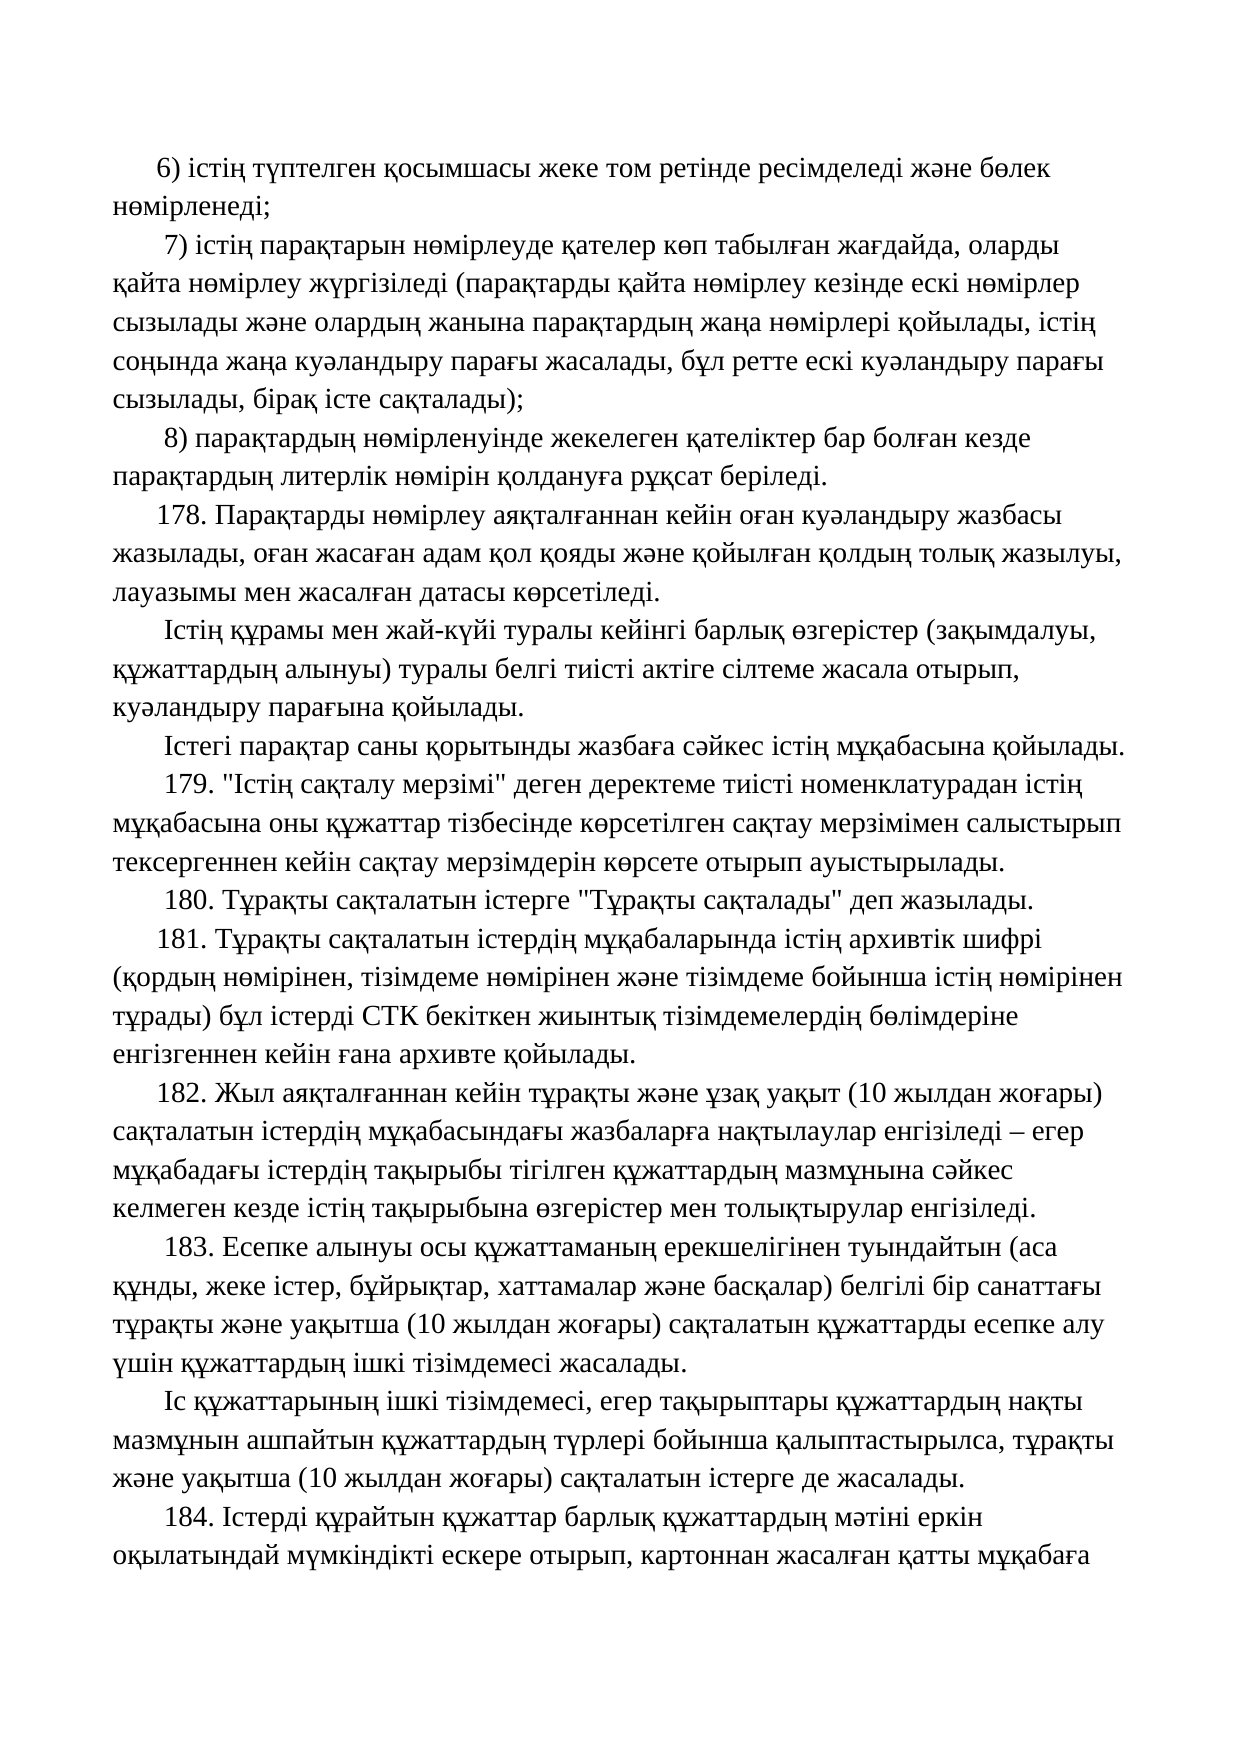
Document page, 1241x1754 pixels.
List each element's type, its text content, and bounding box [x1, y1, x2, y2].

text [112, 1499, 1128, 1571]
text 6) істің түптелген қосымшасы жеке том ретінде ресімделеді және бөлек нөмірленеді; [112, 150, 1128, 222]
text 183. Есепке алынуы осы құжаттаманың ерекшелігінен туындайтын (аса құнды, жеке істер, бұйрықтар, хаттамалар және басқалар) белгілі бір санаттағы тұрақты және уақытша (10 жылдан жоғары) сақталатын құжаттарды есепке алу үшін құжаттардың ішкі тізімдемесі жасалады. [112, 1229, 1128, 1378]
text 181. Тұрақты сақталатын істердің мұқабаларында істің архивтік шифрі (қордың нөмірінен, тізімдеме нөмірінен және тізімдеме бойынша істің нөмірінен тұрады) бұл істерді СТК бекіткен жиынтық тізімдемелердің бөлімдеріне енгізгеннен кейін ғана архивте қойылады. [112, 921, 1128, 1070]
text Іс құжаттарының ішкі тізімдемесі, егер тақырыптары құжаттардың нақты мазмұнын ашпайтын құжаттардың түрлері бойынша қалыптастырылса, тұрақты және уақытша (10 жылдан жоғары) сақталатын істерге де жасалады. [112, 1383, 1128, 1494]
text 180. Тұрақты сақталатын істерге "Тұрақты сақталады" деп жазылады. [112, 882, 1128, 916]
text 182. Жыл аяқталғаннан кейін тұрақты және ұзақ уақыт (10 жылдан жоғары) сақталатын істердің мұқабасындағы жазбаларға нақтылаулар енгізіледі – егер мұқабадағы істердің тақырыбы тігілген құжаттардың мазмұнына сәйкес келмеген кезде істің тақырыбына өзгерістер мен толықтырулар енгізіледі. [112, 1075, 1128, 1224]
text Істің құрамы мен жай-күйі туралы кейінгі барлық өзгерістер (зақымдалуы, құжаттардың алынуы) туралы белгі тиісті актіге сілтеме жасала отырып, куәландыру парағына қойылады. [112, 612, 1128, 723]
text 179. "Істің сақталу мерзімі" деген деректеме тиісті номенклатурадан істің мұқабасына оны құжаттар тізбесінде көрсетілген сақтау мерзімімен салыстырып тексергеннен кейін сақтау мерзімдерін көрсете отырып ауыстырылады. [112, 767, 1128, 877]
text Істегі парақтар саны қорытынды жазбаға сәйкес істің мұқабасына қойылады. [112, 728, 1128, 762]
text 7) істің парақтарын нөмірлеуде қателер көп табылған жағдайда, оларды қайта нөмірлеу жүргізіледі (парақтарды қайта нөмірлеу кезінде ескі нөмірлер сызылады және олардың жанына парақтардың жаңа нөмірлері қойылады, істің соңында жаңа куәландыру парағы жасалады, бұл ретте ескі куәландыру парағы сызылады, бірақ істе сақталады); [112, 227, 1128, 415]
text 8) парақтардың нөмірленуінде жекелеген қателіктер бар болған кезде парақтардың литерлік нөмірін қолдануға рұқсат беріледі. [112, 420, 1128, 492]
text 178. Парақтарды нөмірлеу аяқталғаннан кейін оған куәландыру жазбасы жазылады, оған жасаған адам қол қояды және қойылған қолдың толық жазылуы, лауазымы мен жасалған датасы көрсетіледі. [112, 497, 1128, 607]
